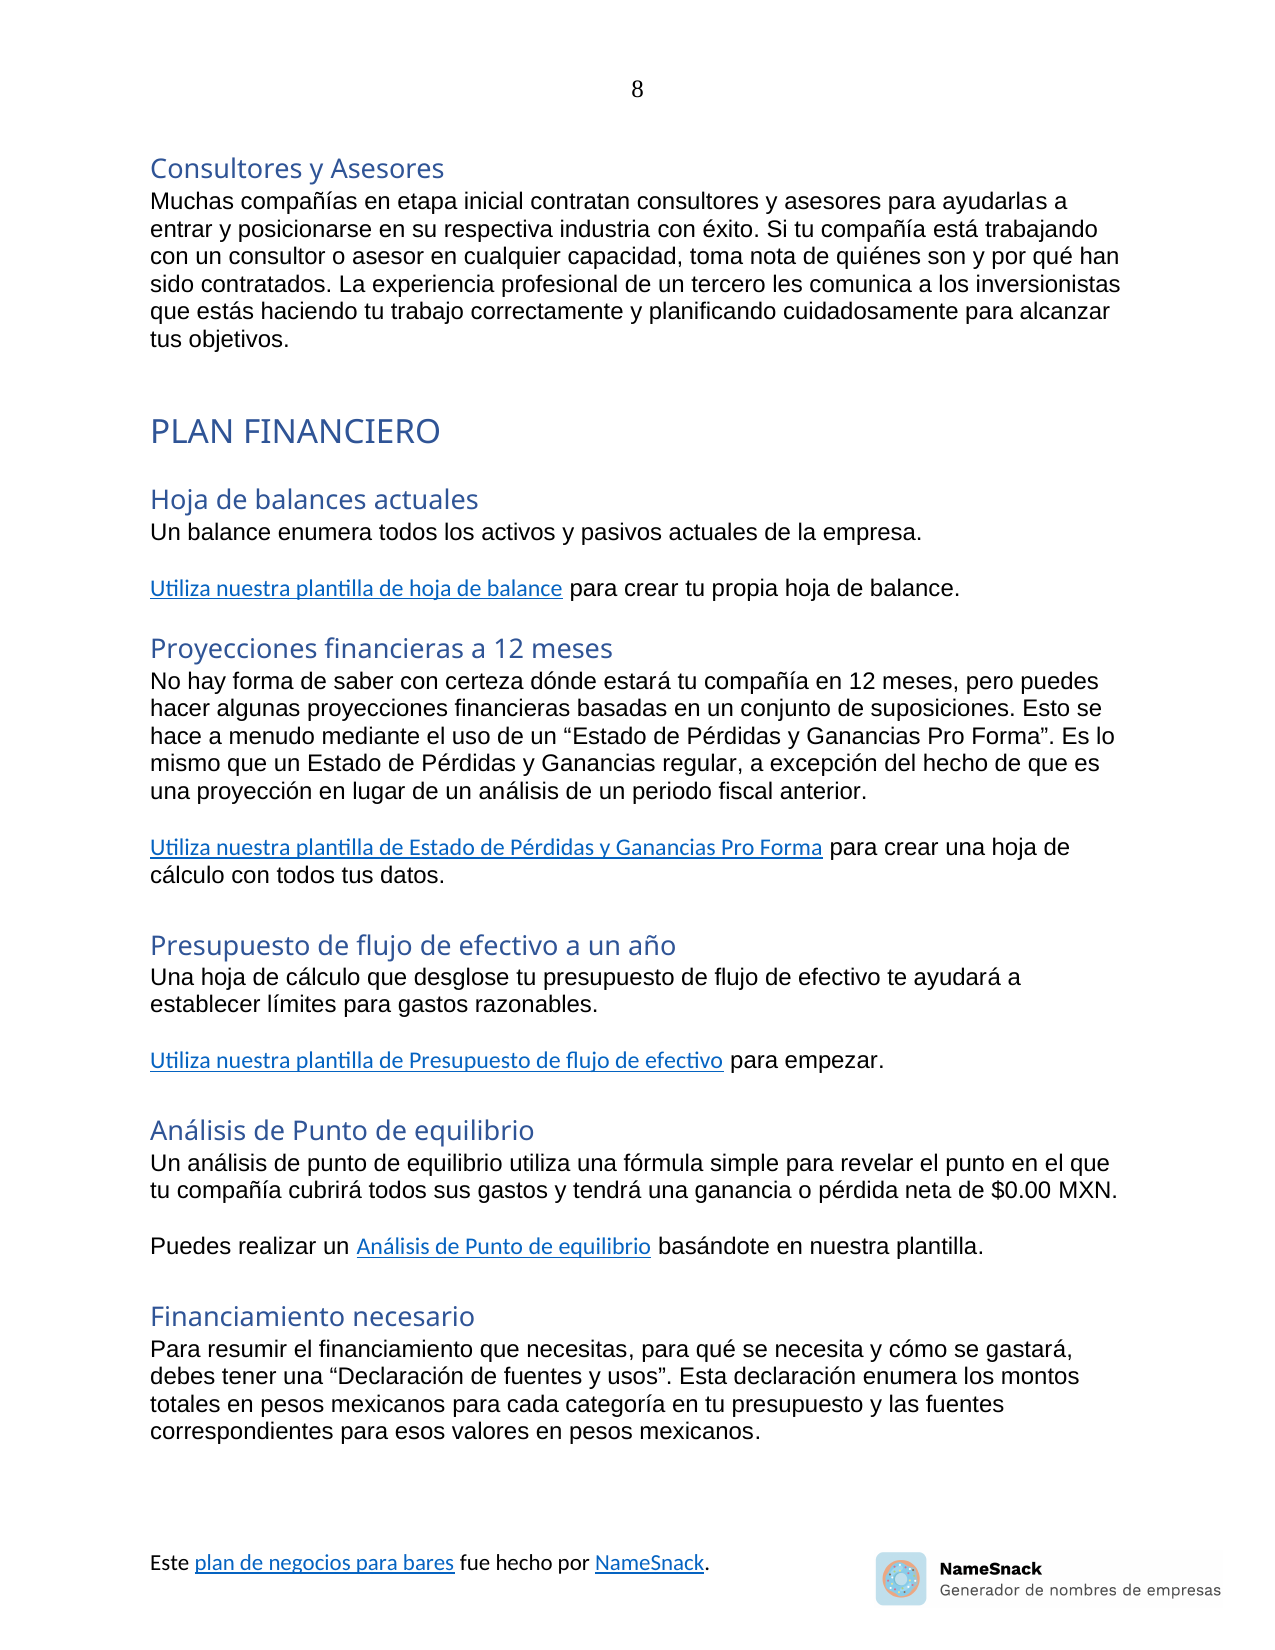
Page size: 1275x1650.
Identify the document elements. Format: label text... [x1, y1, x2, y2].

text Un análisis de punto de equilibrio utiliza una fórmula simple para revelar el punto en el que tu compañía cubrirá todos sus gastos y tendrá una ganancia o pérdida neta de $0.00 MXN. [150, 1149, 1125, 1204]
text No hay forma de saber con certeza dónde estará tu compañía en 12 meses, pero puedes hacer algunas proyecciones financieras basadas en un conjunto de suposiciones. Esto se hace a menudo mediante el uso de un “Estado de Pérdidas y Ganancias Pro Forma”. Es lo mismo que un Estado de Pérdidas y Ganancias regular, a excepción del hecho de que es una proyección en lugar de un análisis de un periodo fiscal anterior. [150, 667, 1125, 804]
text Consultores y Asesores [150, 150, 1125, 187]
text PLAN FINANCIERO [150, 380, 1125, 453]
picture [873, 1550, 1224, 1608]
text Una hoja de cálculo que desglose tu presupuesto de flujo de efectivo te ayudará a establecer límites para gastos razonables. [150, 963, 1125, 1018]
text Muchas compañías en etapa inicial contratan consultores y asesores para ayudarlas a entrar y posicionarse en su respectiva industria con éxito. Si tu compañía está trabajando con un consultor o asesor en cualquier capacidad, toma nota de quiénes son y por qué han sido contratados. La experiencia profesional de un tercero les comunica a los inversionistas que estás haciendo tu trabajo correctamente y planificando cuidadosamente para alcanzar tus objetivos. [150, 187, 1125, 352]
text Hoja de balances actuales [150, 453, 1125, 518]
text Puedes realizar un Análisis de Punto de equilibrio basándote en nuestra plantilla. [150, 1231, 1125, 1261]
text Análisis de Punto de equilibrio [150, 1075, 1125, 1149]
text Un balance enumera todos los activos y pasivos actuales de la empresa. [150, 518, 1125, 545]
text Utiliza nuestra plantilla de hoja de balance para crear tu propia hoja de balance. [150, 573, 1125, 602]
text Utiliza nuestra plantilla de Estado de Pérdidas y Ganancias Pro Forma para crear una hoja de cálculo con todos tus datos. Presupuesto de flujo de efectivo a un año [150, 832, 1125, 963]
text Proyecciones financieras a 12 meses [150, 630, 1125, 667]
text Para resumir el financiamiento que necesitas, para qué se necesita y cómo se gastará, debes tener una “Declaración de fuentes y usos”. Esta declaración enumera los montos totales en pesos mexicanos para cada categoría en tu presupuesto y las fuentes correspondientes para esos valores en pesos mexicanos. [150, 1334, 1125, 1445]
text Financiamiento necesario [150, 1261, 1125, 1334]
text Utiliza nuestra plantilla de Presupuesto de flujo de efectivo para empezar. [150, 1046, 1125, 1075]
